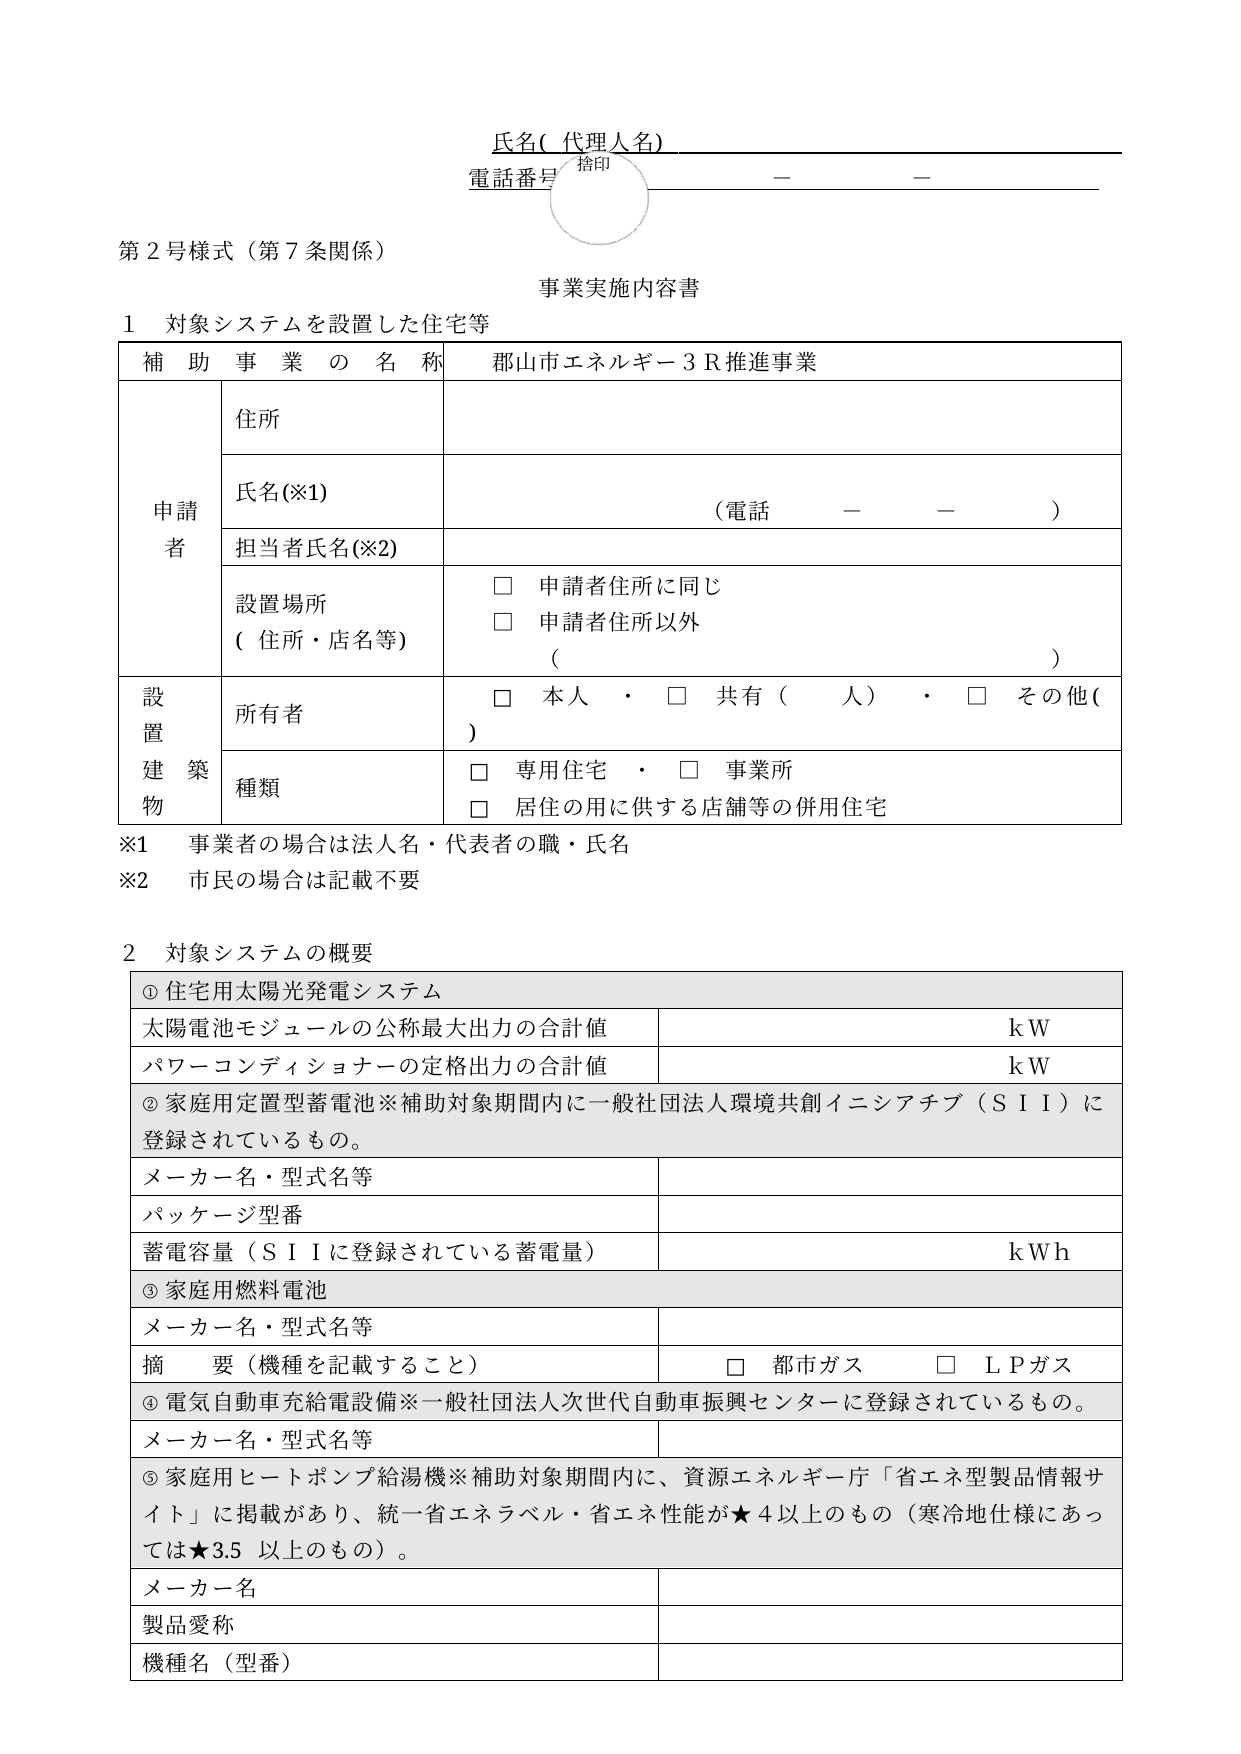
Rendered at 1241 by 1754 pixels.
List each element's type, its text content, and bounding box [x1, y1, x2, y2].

text 電話番号 － － [118, 159, 550, 196]
table_cell 摘 要（機種を記載すること） [131, 1346, 658, 1382]
table_cell ｋＷ [659, 1009, 1122, 1046]
table_header 補助事業の名称 [119, 343, 443, 380]
table_cell [659, 1196, 1122, 1232]
table_cell 申請者 [119, 381, 221, 676]
table_cell メーカー名・型式名等 [131, 1421, 658, 1457]
table_cell ｋＷ [659, 1047, 1122, 1083]
table_cell [659, 1606, 1122, 1642]
table_cell ③家庭用燃料電池 [131, 1271, 1122, 1307]
table_cell （電話 － － ） [444, 455, 1121, 528]
text 電話番号 － － [650, 159, 1122, 196]
table_cell 氏名(※1) [222, 455, 443, 528]
table_cell 住所 [222, 381, 443, 454]
text ２ 対象システムの概要 [118, 934, 1122, 971]
table_cell ②家庭用定置型蓄電池※補助対象期間内に一般社団法人環境共創イニシアチブ（ＳＩＩ）に登録されているもの。 [131, 1084, 1122, 1157]
table_cell □ 専用住宅 ・ □ 事業所 □ 居住の用に供する店舗等の併用住宅 [444, 751, 1121, 824]
picture [550, 151, 650, 246]
table_cell 担当者氏名(※2) [222, 529, 443, 565]
text 氏名(代理人名) [118, 123, 1122, 159]
table_cell メーカー名・型式名等 [131, 1308, 658, 1344]
table_cell パッケージ型番 [131, 1196, 658, 1232]
table_cell メーカー名・型式名等 [131, 1158, 658, 1194]
table_cell 設置場所 (住所・店名等) [222, 566, 443, 676]
table_cell 設 置 建築物 [119, 677, 221, 824]
table_cell パワーコンディショナーの定格出力の合計値 [131, 1047, 658, 1083]
table_cell [444, 529, 1121, 565]
table_cell 種類 [222, 751, 443, 824]
table_cell [659, 1644, 1122, 1680]
table_cell 所有者 [222, 677, 443, 750]
table_cell 機種名（型番） [131, 1644, 658, 1680]
table_cell 太陽電池モジュールの公称最大出力の合計値 [131, 1009, 658, 1046]
table_header 郡山市エネルギー３Ｒ推進事業 [444, 343, 1121, 380]
text ※2 市民の場合は記載不要 [118, 861, 1122, 898]
table_cell [659, 1421, 1122, 1457]
table_cell [659, 1308, 1122, 1344]
table_cell ｋＷｈ [659, 1233, 1122, 1269]
table_cell □ 申請者住所に同じ □ 申請者住所以外 （ ） [444, 566, 1121, 676]
table_cell [444, 381, 1121, 454]
text ※1 事業者の場合は法人名・代表者の職・氏名 [118, 825, 1122, 861]
table_cell ⑤家庭用ヒートポンプ給湯機※補助対象期間内に、資源エネルギー庁「省エネ型製品情報サイト」に掲載があり、統一省エネラベル・省エネ性能が★４以上のもの（寒冷地仕様にあっては★3.5以上のもの）。 [131, 1458, 1122, 1567]
table_cell 蓄電容量（ＳＩＩに登録されている蓄電量） [131, 1233, 658, 1269]
text 事業実施内容書 [118, 268, 1122, 305]
table_cell □ 都市ガス □ ＬＰガス [659, 1346, 1122, 1382]
table_cell [659, 1158, 1122, 1194]
table_cell ④電気自動車充給電設備※一般社団法人次世代自動車振興センターに登録されているもの。 [131, 1383, 1122, 1419]
table_cell □ 本人 ・ □ 共有（ 人） ・ □ その他( ) [444, 677, 1121, 750]
text １ 対象システムを設置した住宅等 [118, 305, 1122, 341]
table_cell メーカー名 [131, 1569, 658, 1605]
table_cell 製品愛称 [131, 1606, 658, 1642]
text 第２号様式（第７条関係） [118, 232, 1122, 268]
table_cell [659, 1569, 1122, 1605]
table_header ①住宅用太陽光発電システム [131, 972, 1122, 1008]
